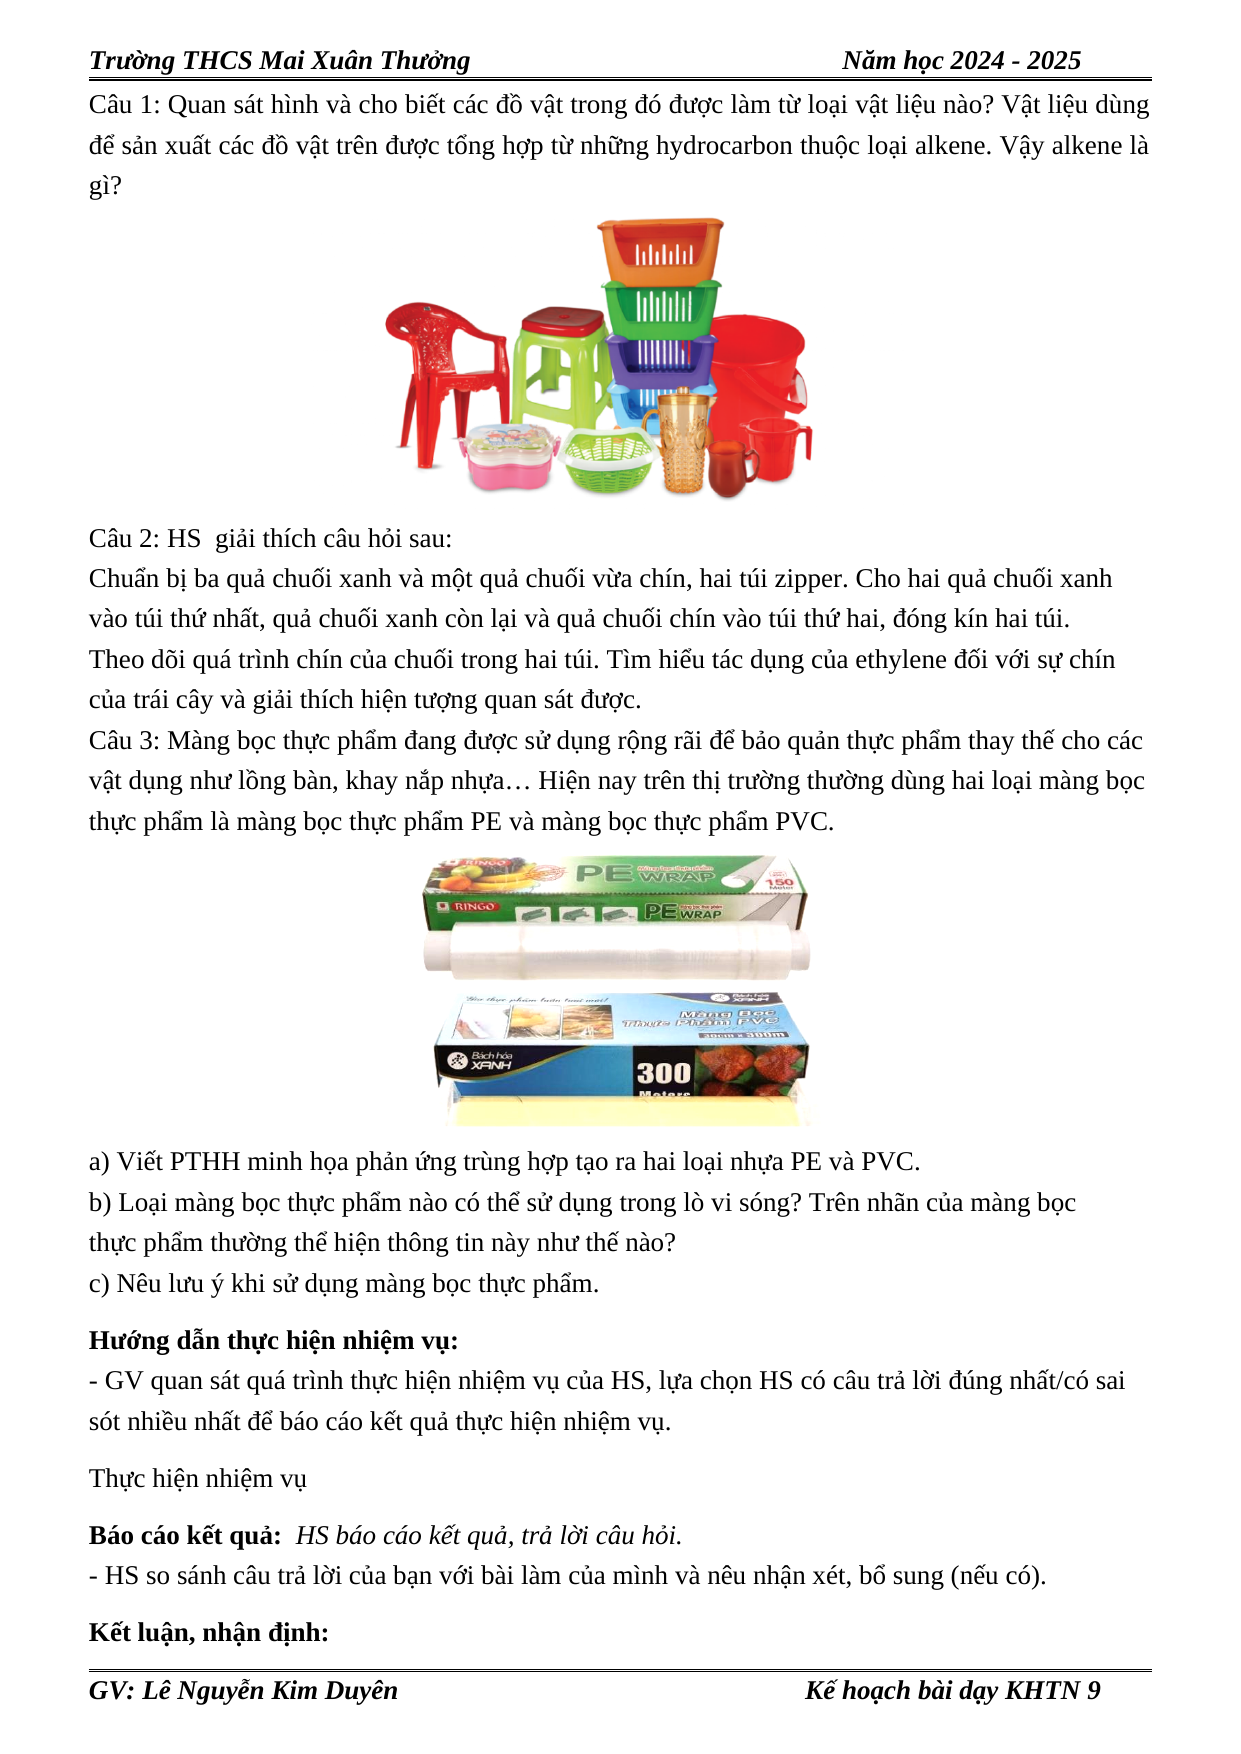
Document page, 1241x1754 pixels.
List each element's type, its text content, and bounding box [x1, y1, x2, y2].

text - HS so sánh câu trả lời của bạn với bài làm của mình và nêu nhận xét, bổ sung (nếu có). [89, 1559, 1146, 1590]
text Kết luận, nhận định: [89, 1616, 1152, 1647]
text Hướng dẫn thực hiện nhiệm vụ: [89, 1324, 1152, 1355]
list Loại màng bọc thực phẩm nào có thể sử dụng trong lò vi sóng? Trên nhãn của màng bọc thực phẩm thường thể hiện thông tin này như thế nào? [89, 1186, 1126, 1257]
list Viết PTHH minh họa phản ứng trùng hợp tạo ra hai loại nhựa PE và PVC. [89, 1145, 1126, 1177]
text Câu 3: Màng bọc thực phẩm đang được sử dụng rộng rãi để bảo quản thực phẩm thay thế cho các vật dụng như lồng bàn, khay nắp nhựa… Hiện nay trên thị trường thường dùng hai loại màng bọc thực phẩm là màng bọc thực phẩm PE và màng bọc thực phẩm PVC. [89, 724, 1146, 836]
picture [419, 845, 821, 1137]
picture [310, 210, 905, 514]
text Câu 1: Quan sát hình và cho biết các đồ vật trong đó được làm từ loại vật liệu nào? Vật liệu dùng để sản xuất các đồ vật trên được tổng hợp từ những hydrocarbon thuộc loại alkene. Vậy alkene là gì? [89, 89, 1152, 201]
list Nêu lưu ý khi sử dụng màng bọc thực phẩm. [89, 1267, 1126, 1298]
text Câu 2: HS giải thích câu hỏi sau: [89, 522, 1126, 553]
text Báo cáo kết quả: HS báo cáo kết quả, trả lời câu hỏi. [89, 1519, 1126, 1550]
text Chuẩn bị ba quả chuối xanh và một quả chuối vừa chín, hai túi zipper. Cho hai quả chuối xanh vào túi thứ nhất, quả chuối xanh còn lại và quả chuối chín vào túi thứ hai, đóng kín hai túi. Theo dõi quá trình chín của chuối trong hai túi. Tìm hiểu tác dụng của ethylene đối với sự chín của trái cây và giải thích hiện tượng quan sát được. [89, 562, 1126, 714]
text Thực hiện nhiệm vụ [89, 1462, 1152, 1493]
text - GV quan sát quá trình thực hiện nhiệm vụ của HS, lựa chọn HS có câu trả lời đúng nhất/có sai sót nhiều nhất để báo cáo kết quả thực hiện nhiệm vụ. [89, 1364, 1146, 1436]
